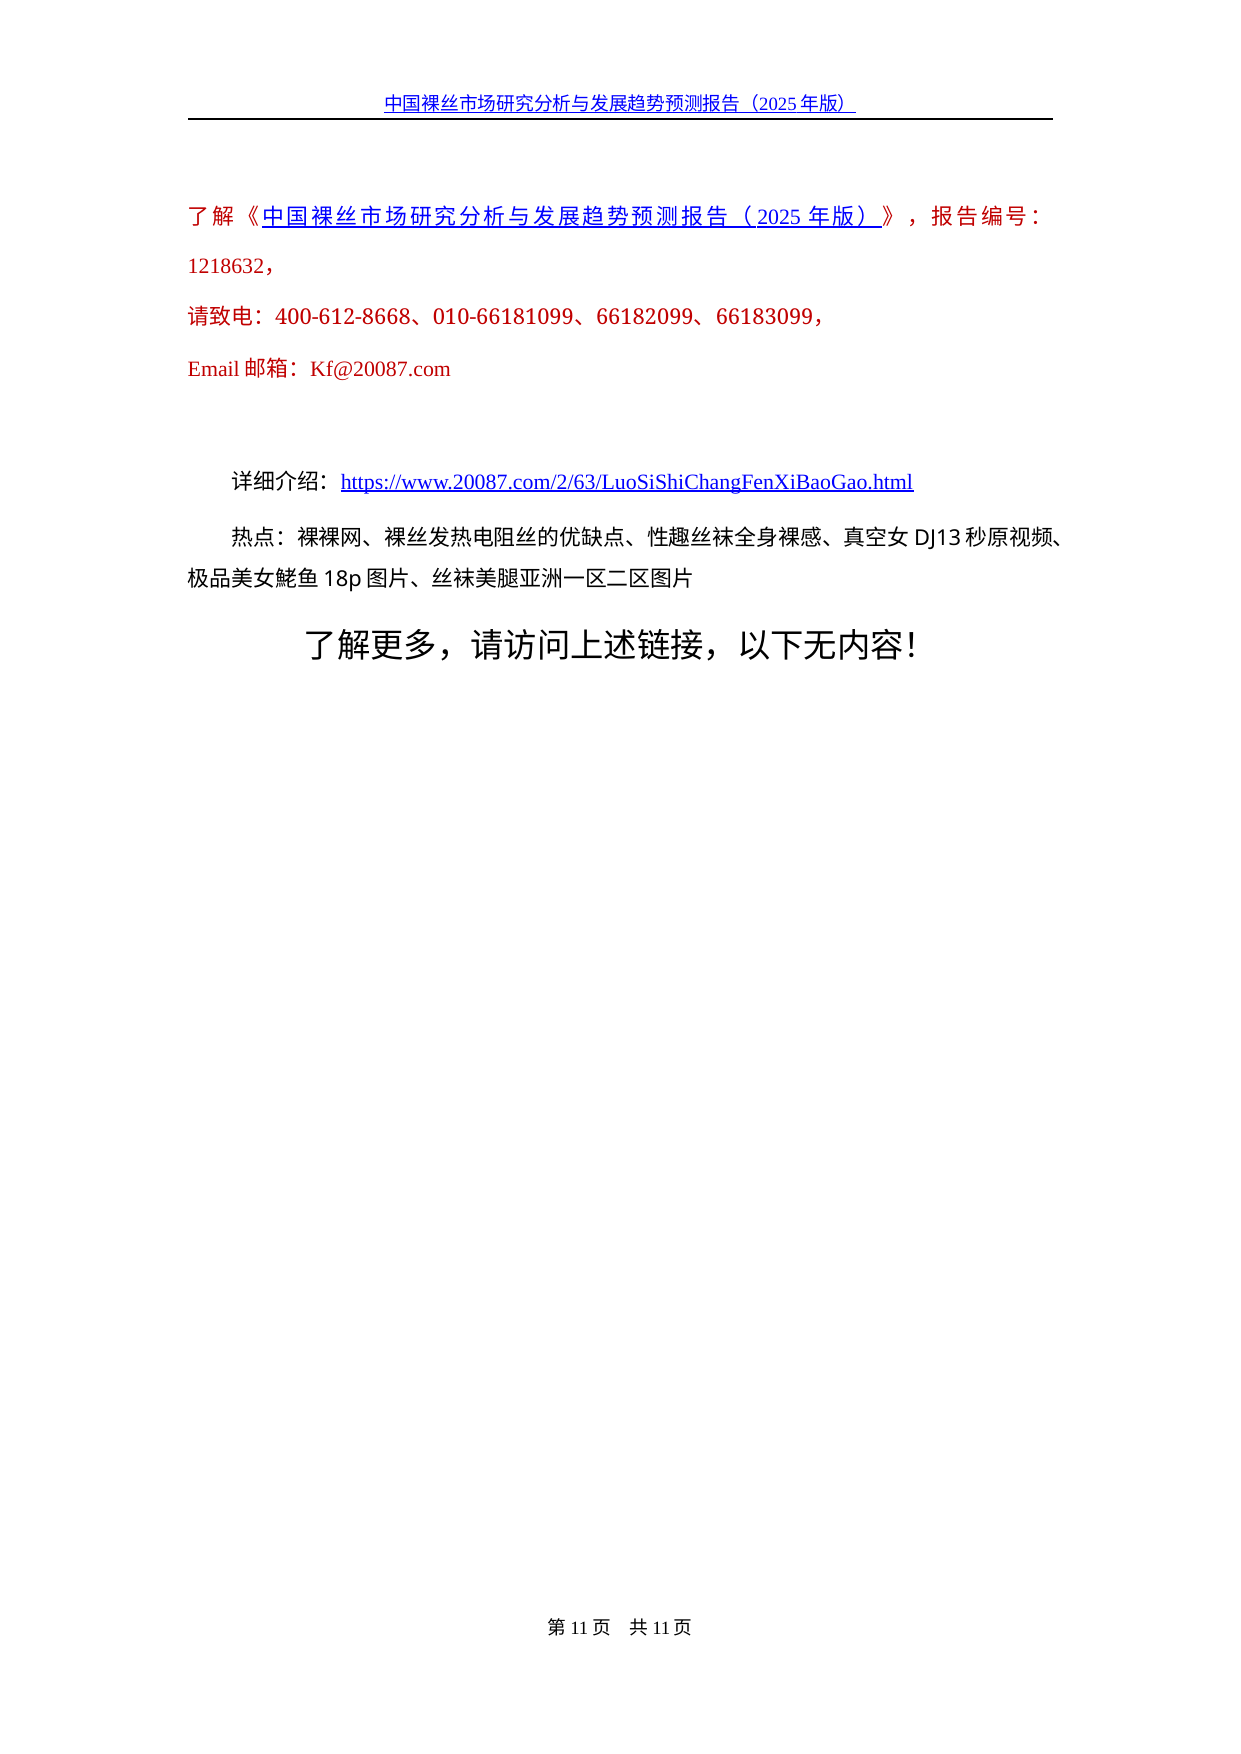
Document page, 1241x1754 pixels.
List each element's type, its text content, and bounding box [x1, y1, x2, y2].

text 请致电：400-612-8668、010-66181099、66182099、66183099， [187, 299, 1053, 331]
text 热点：裸裸网、裸丝发热电阻丝的优缺点、性趣丝袜全身裸感、真空女DJ13秒原视频、极品美女鮱鱼18p图片、丝袜美腿亚洲一区二区图片 [187, 520, 1053, 593]
text 了解《中国裸丝市场研究分析与发展趋势预测报告（2025年版）》，报告编号：1218632， [187, 198, 1053, 280]
text 详细介绍：https://www.20087.com/2/63/LuoSiShiChangFenXiBaoGao.html [187, 463, 1053, 496]
title 了解更多，请访问上述链接，以下无内容！ [187, 611, 1053, 676]
text Email邮箱：Kf@20087.com [187, 350, 1053, 383]
